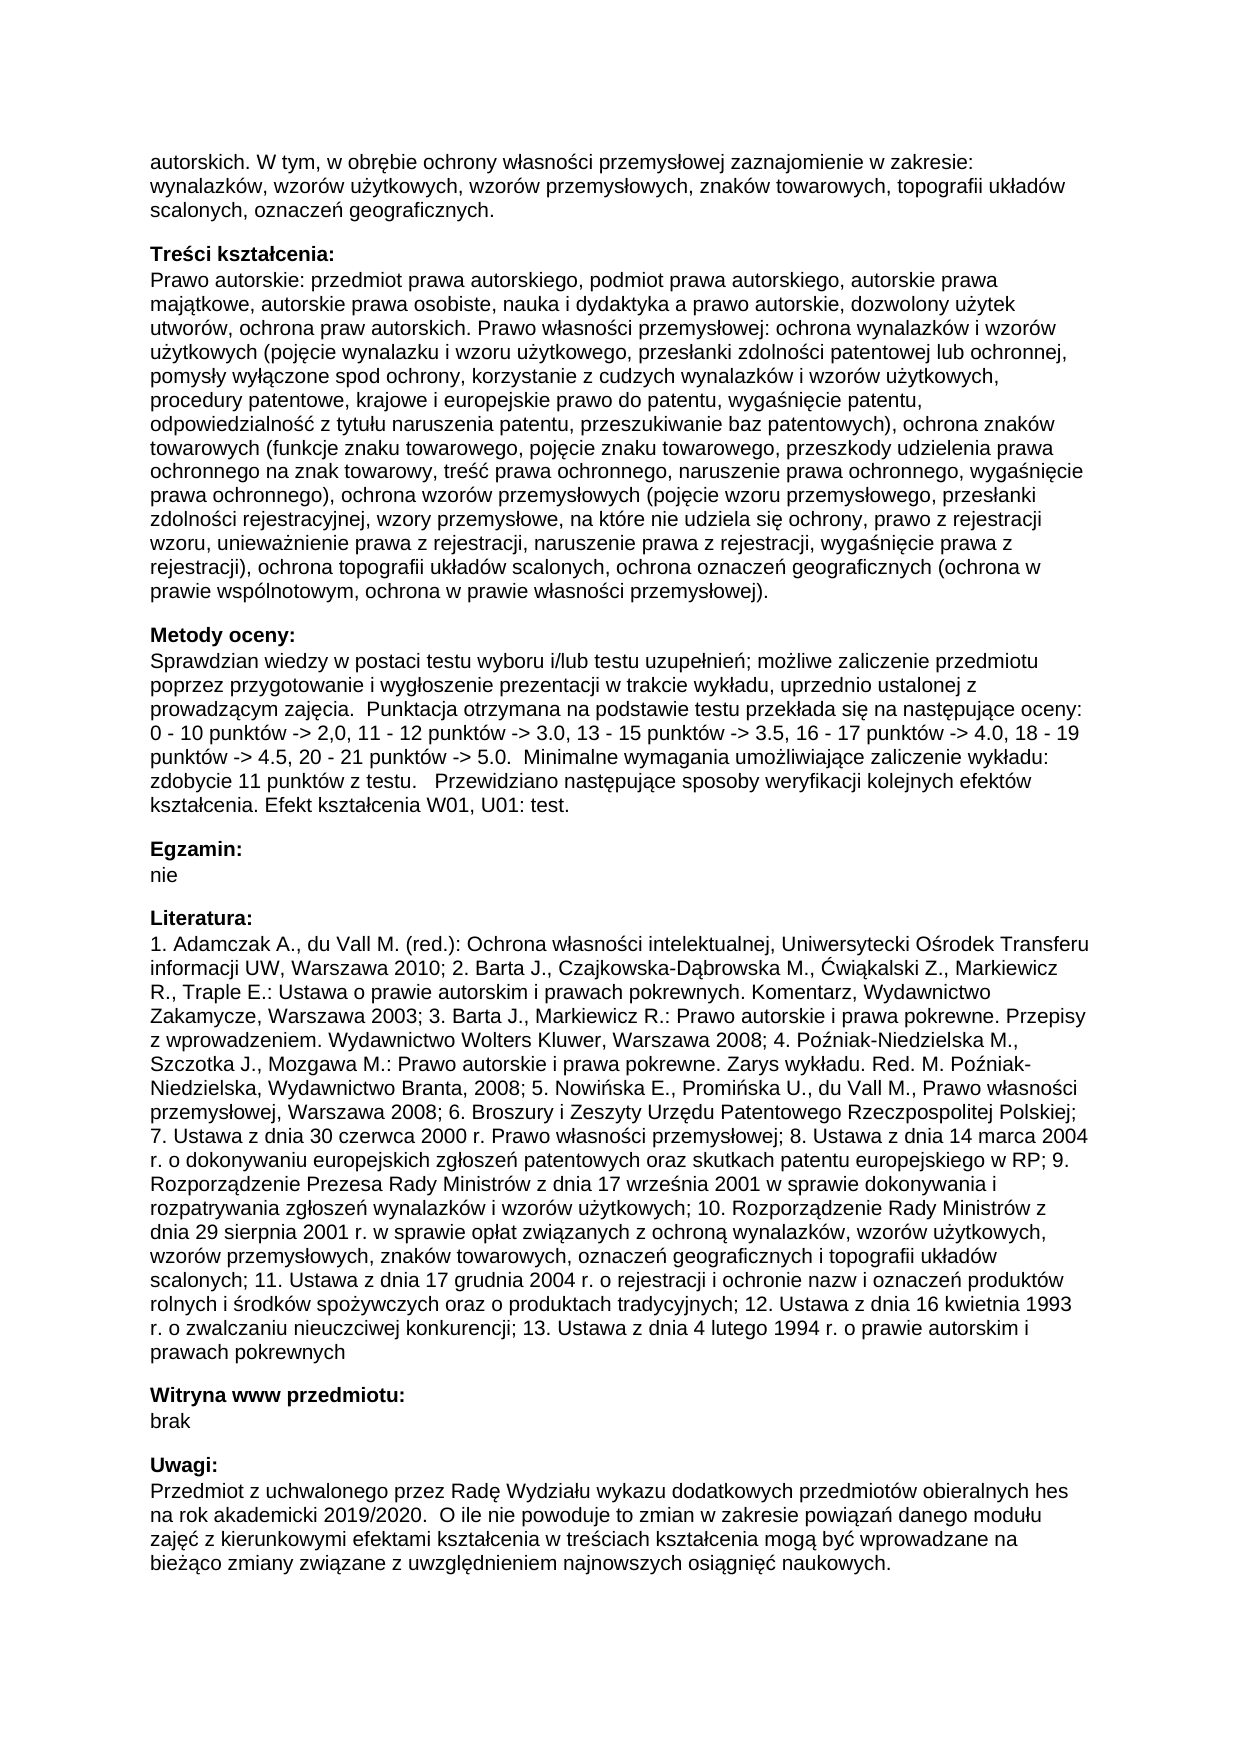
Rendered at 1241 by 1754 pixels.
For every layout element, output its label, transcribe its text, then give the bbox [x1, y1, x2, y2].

text Literatura: [150, 906, 1090, 930]
text Metody oceny: [150, 623, 1090, 647]
text Przedmiot z uchwalonego przez Radę Wydziału wykazu dodatkowych przedmiotów obieralnych hes na rok akademicki 2019/2020. O ile nie powoduje to zmian w zakresie powiązań danego modułu zajęć z kierunkowymi efektami kształcenia w treściach kształcenia mogą być wprowadzane na bieżąco zmiany związane z uwzględnieniem najnowszych osiągnięć naukowych. [150, 1479, 1090, 1575]
text Egzamin: [150, 836, 1090, 860]
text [150, 150, 1090, 222]
text nie [150, 862, 1090, 886]
text 1. Adamczak A., du Vall M. (red.): Ochrona własności intelektualnej, Uniwersytecki Ośrodek Transferu informacji UW, Warszawa 2010; 2. Barta J., Czajkowska-Dąbrowska M., Ćwiąkalski Z., Markiewicz R., Traple E.: Ustawa o prawie autorskim i prawach pokrewnych. Komentarz, Wydawnictwo Zakamycze, Warszawa 2003; 3. Barta J., Markiewicz R.: Prawo autorskie i prawa pokrewne. Przepisy z wprowadzeniem. Wydawnictwo Wolters Kluwer, Warszawa 2008; 4. Poźniak-Niedzielska M., Szczotka J., Mozgawa M.: Prawo autorskie i prawa pokrewne. Zarys wykładu. Red. M. Poźniak-Niedzielska, Wydawnictwo Branta, 2008; 5. Nowińska E., Promińska U., du Vall M., Prawo własności przemysłowej, Warszawa 2008; 6. Broszury i Zeszyty Urzędu Patentowego Rzeczpospolitej Polskiej; 7. Ustawa z dnia 30 czerwca 2000 r. Prawo własności przemysłowej; 8. Ustawa z dnia 14 marca 2004 r. o dokonywaniu europejskich zgłoszeń patentowych oraz skutkach patentu europejskiego w RP; 9. Rozporządzenie Prezesa Rady Ministrów z dnia 17 września 2001 w sprawie dokonywania i rozpatrywania zgłoszeń wynalazków i wzorów użytkowych; 10. Rozporządzenie Rady Ministrów z dnia 29 sierpnia 2001 r. w sprawie opłat związanych z ochroną wynalazków, wzorów użytkowych, wzorów przemysłowych, znaków towarowych, oznaczeń geograficznych i topografii układów scalonych; 11. Ustawa z dnia 17 grudnia 2004 r. o rejestracji i ochronie nazw i oznaczeń produktów rolnych i środków spożywczych oraz o produktach tradycyjnych; 12. Ustawa z dnia 16 kwietnia 1993 r. o zwalczaniu nieuczciwej konkurencji; 13. Ustawa z dnia 4 lutego 1994 r. o prawie autorskim i prawach pokrewnych [150, 932, 1090, 1363]
text brak [150, 1409, 1090, 1433]
text Witryna www przedmiotu: [150, 1383, 1090, 1407]
text Treści kształcenia: [150, 242, 1090, 266]
text Sprawdzian wiedzy w postaci testu wyboru i/lub testu uzupełnień; możliwe zaliczenie przedmiotu poprzez przygotowanie i wygłoszenie prezentacji w trakcie wykładu, uprzednio ustalonej z prowadzącym zajęcia. Punktacja otrzymana na podstawie testu przekłada się na następujące oceny: 0 - 10 punktów -> 2,0, 11 - 12 punktów -> 3.0, 13 - 15 punktów -> 3.5, 16 - 17 punktów -> 4.0, 18 - 19 punktów -> 4.5, 20 - 21 punktów -> 5.0. Minimalne wymagania umożliwiające zaliczenie wykładu: zdobycie 11 punktów z testu. Przewidziano następujące sposoby weryfikacji kolejnych efektów kształcenia. Efekt kształcenia W01, U01: test. [150, 649, 1090, 817]
text Uwagi: [150, 1453, 1090, 1477]
text Prawo autorskie: przedmiot prawa autorskiego, podmiot prawa autorskiego, autorskie prawa majątkowe, autorskie prawa osobiste, nauka i dydaktyka a prawo autorskie, dozwolony użytek utworów, ochrona praw autorskich. Prawo własności przemysłowej: ochrona wynalazków i wzorów użytkowych (pojęcie wynalazku i wzoru użytkowego, przesłanki zdolności patentowej lub ochronnej, pomysły wyłączone spod ochrony, korzystanie z cudzych wynalazków i wzorów użytkowych, procedury patentowe, krajowe i europejskie prawo do patentu, wygaśnięcie patentu, odpowiedzialność z tytułu naruszenia patentu, przeszukiwanie baz patentowych), ochrona znaków towarowych (funkcje znaku towarowego, pojęcie znaku towarowego, przeszkody udzielenia prawa ochronnego na znak towarowy, treść prawa ochronnego, naruszenie prawa ochronnego, wygaśnięcie prawa ochronnego), ochrona wzorów przemysłowych (pojęcie wzoru przemysłowego, przesłanki zdolności rejestracyjnej, wzory przemysłowe, na które nie udziela się ochrony, prawo z rejestracji wzoru, unieważnienie prawa z rejestracji, naruszenie prawa z rejestracji, wygaśnięcie prawa z rejestracji), ochrona topografii układów scalonych, ochrona oznaczeń geograficznych (ochrona w prawie wspólnotowym, ochrona w prawie własności przemysłowej). [150, 268, 1090, 603]
